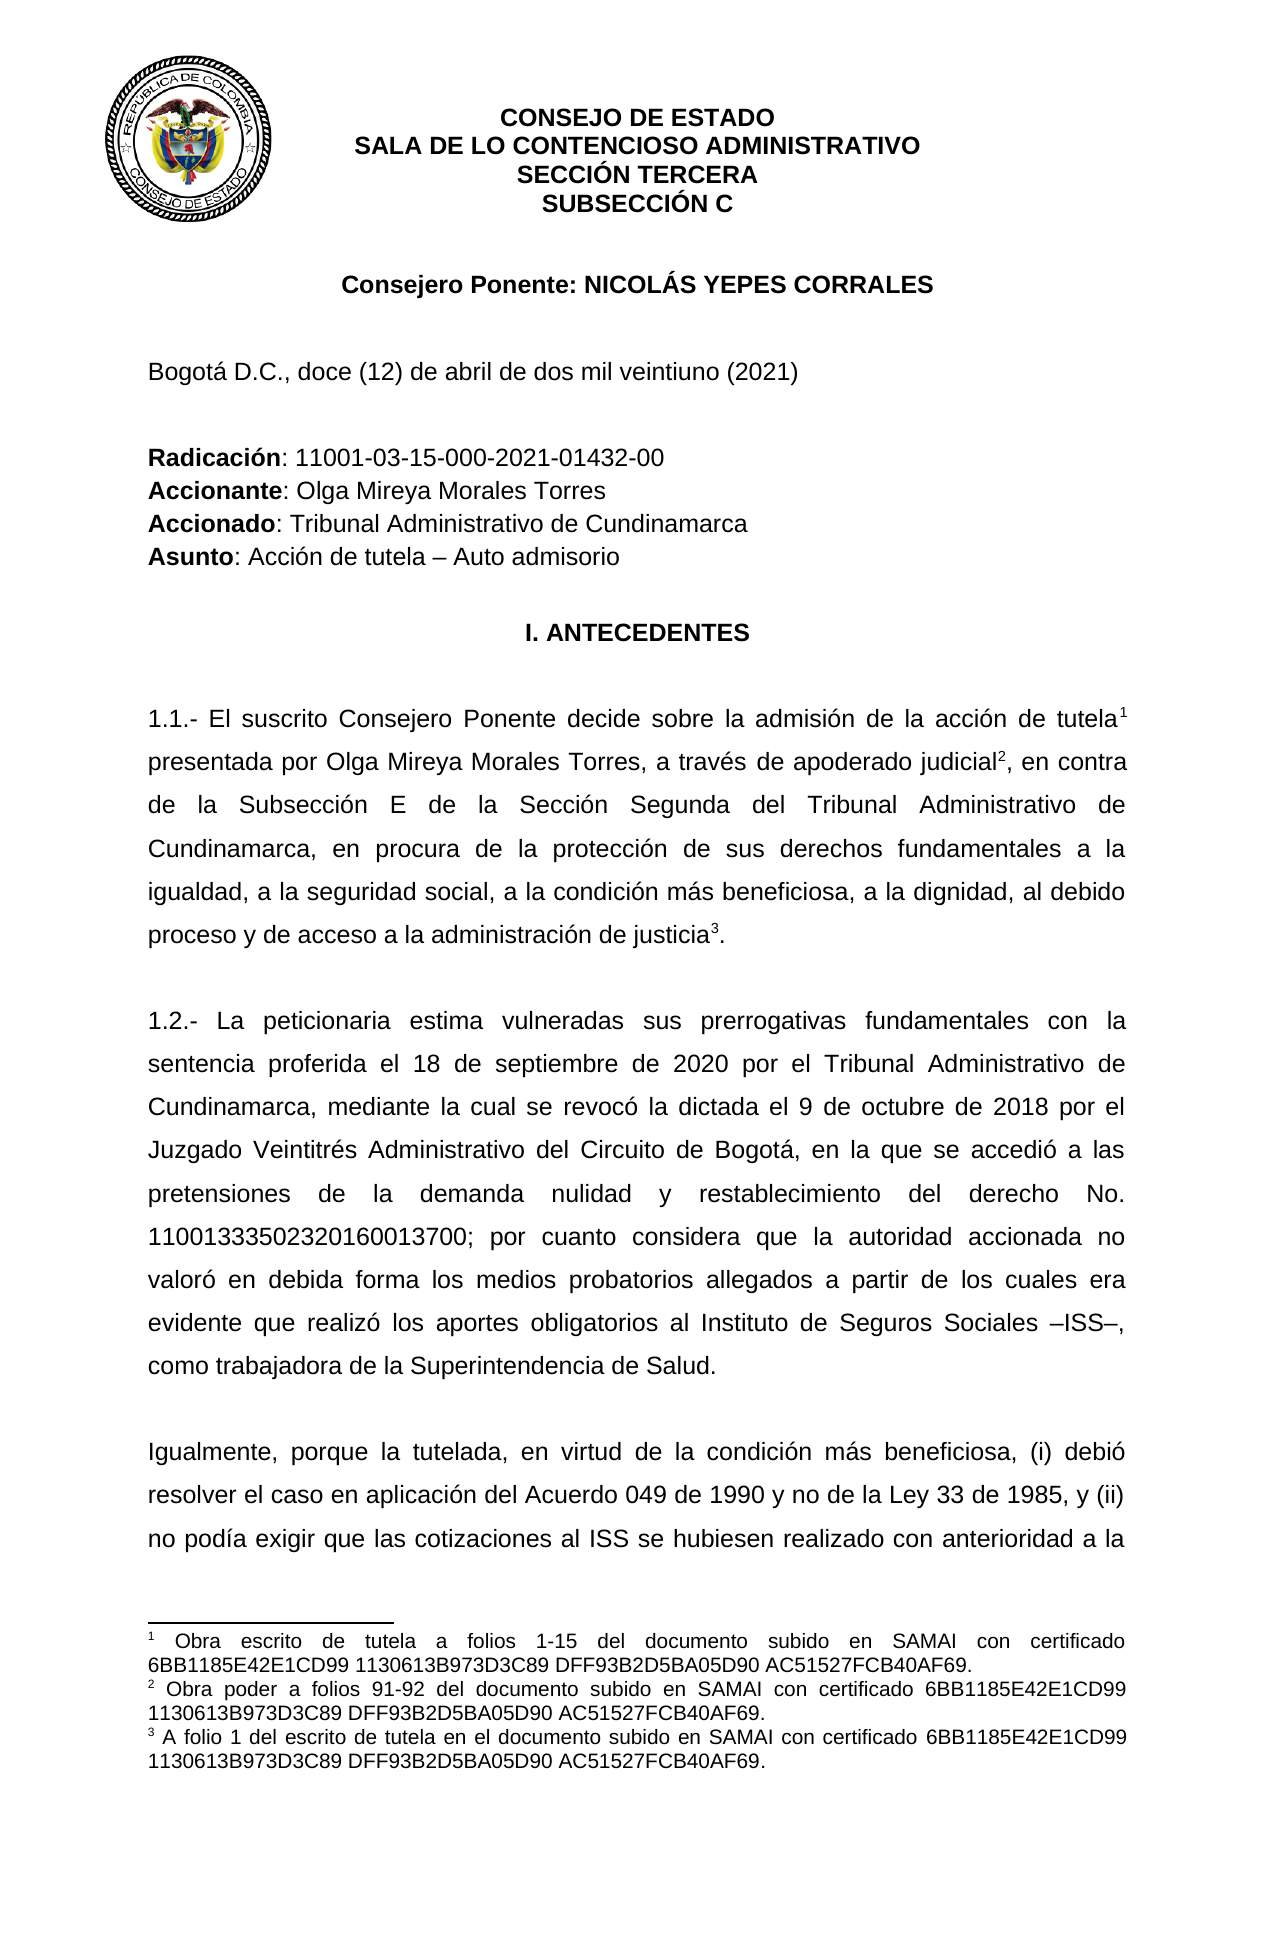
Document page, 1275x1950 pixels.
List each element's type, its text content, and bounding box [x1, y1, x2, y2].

text Bogotá D.C., doce (12) de abril de dos mil veintiuno (2021) [148, 357, 1127, 385]
text Accionante: Olga Mireya Morales Torres [148, 476, 1127, 504]
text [148, 1437, 1127, 1552]
text Accionado: Tribunal Administrativo de Cundinamarca [148, 509, 1127, 538]
text Asunto: Acción de tutela – Auto admisorio [148, 542, 1127, 571]
text I. ANTECEDENTES [148, 618, 1127, 647]
text 1.1.- El suscrito Consejero Ponente decide sobre la admisión de la acción de tutela presentada por Olga Mireya Morales Torres, a través de apoderado judicial, en contra de la Subsección E de la Sección Segunda del Tribunal Administrativo de Cundinamarca, en procura de la protección de sus derechos fundamentales a la igualdad, a la seguridad social, a la condición más beneficiosa, a la dignidad, al debido proceso y de acceso a la administración de justicia. [148, 704, 1127, 949]
picture [86, 43, 290, 234]
text Consejero Ponente: NICOLÁS YEPES CORRALES [148, 270, 1127, 299]
text 1.2.- La peticionaria estima vulneradas sus prerrogativas fundamentales con la sentencia proferida el 18 de septiembre de 2020 por el Tribunal Administrativo de Cundinamarca, mediante la cual se revocó la dictada el 9 de octubre de 2018 por el Juzgado Veintitrés Administrativo del Circuito de Bogotá, en la que se accedió a las pretensiones de la demanda nulidad y restablecimiento del derecho No. 11001333502320160013700; por cuanto considera que la autoridad accionada no valoró en debida forma los medios probatorios allegados a partir de los cuales era evidente que realizó los aportes obligatorios al Instituto de Seguros Sociales –ISS–, como trabajadora de la Superintendencia de Salud. [148, 1006, 1127, 1380]
text Radicación: 11001-03-15-000-2021-01432-00 [148, 443, 1127, 472]
